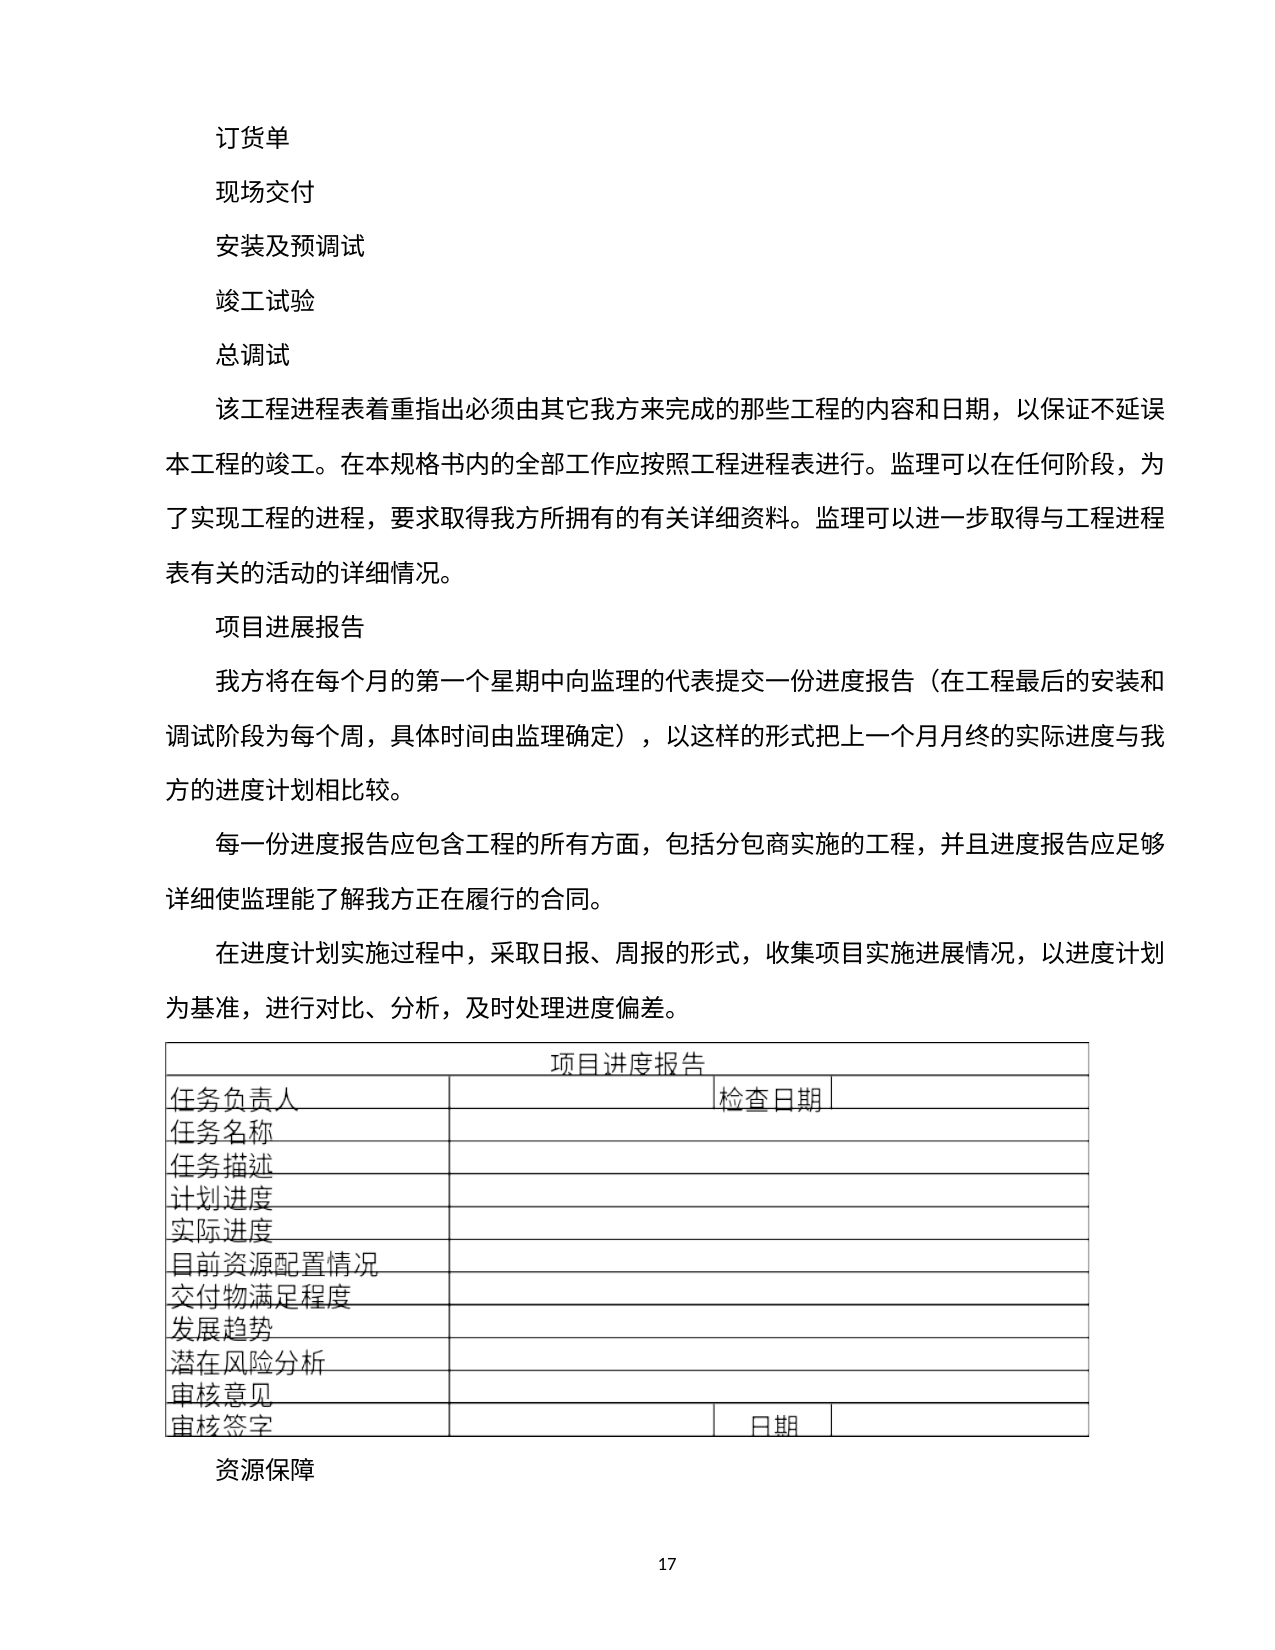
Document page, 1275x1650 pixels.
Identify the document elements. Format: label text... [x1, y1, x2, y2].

text 总调试 [165, 336, 1169, 372]
text 竣工试验 [165, 281, 1169, 317]
text 安装及预调试 [165, 227, 1169, 263]
text 现场交付 [165, 172, 1169, 209]
text 订货单 [165, 118, 1169, 154]
text 该工程进程表着重指出必须由其它我方来完成的那些工程的内容和日期，以保证不延误本工程的竣工。在本规格书内的全部工作应按照工程进程表进行。监理可以在任何阶段，为了实现工程的进程，要求取得我方所拥有的有关详细资料。监理可以进一步取得与工程进程表有关的活动的详细情况。 [165, 390, 1169, 589]
text 项目进展报告 [165, 607, 1169, 644]
text 资源保障 [165, 1450, 1169, 1486]
text 每一份进度报告应包含工程的所有方面，包括分包商实施的工程，并且进度报告应足够详细使监理能了解我方正在履行的合同。 [165, 825, 1169, 916]
text 我方将在每个月的第一个星期中向监理的代表提交一份进度报告（在工程最后的安装和调试阶段为每个周，具体时间由监理确定），以这样的形式把上一个月月终的实际进度与我方的进度计划相比较。 [165, 662, 1169, 807]
text 在进度计划实施过程中，采取日报、周报的形式，收集项目实施进展情况，以进度计划为基准，进行对比、分析，及时处理进度偏差。 [165, 934, 1169, 1024]
